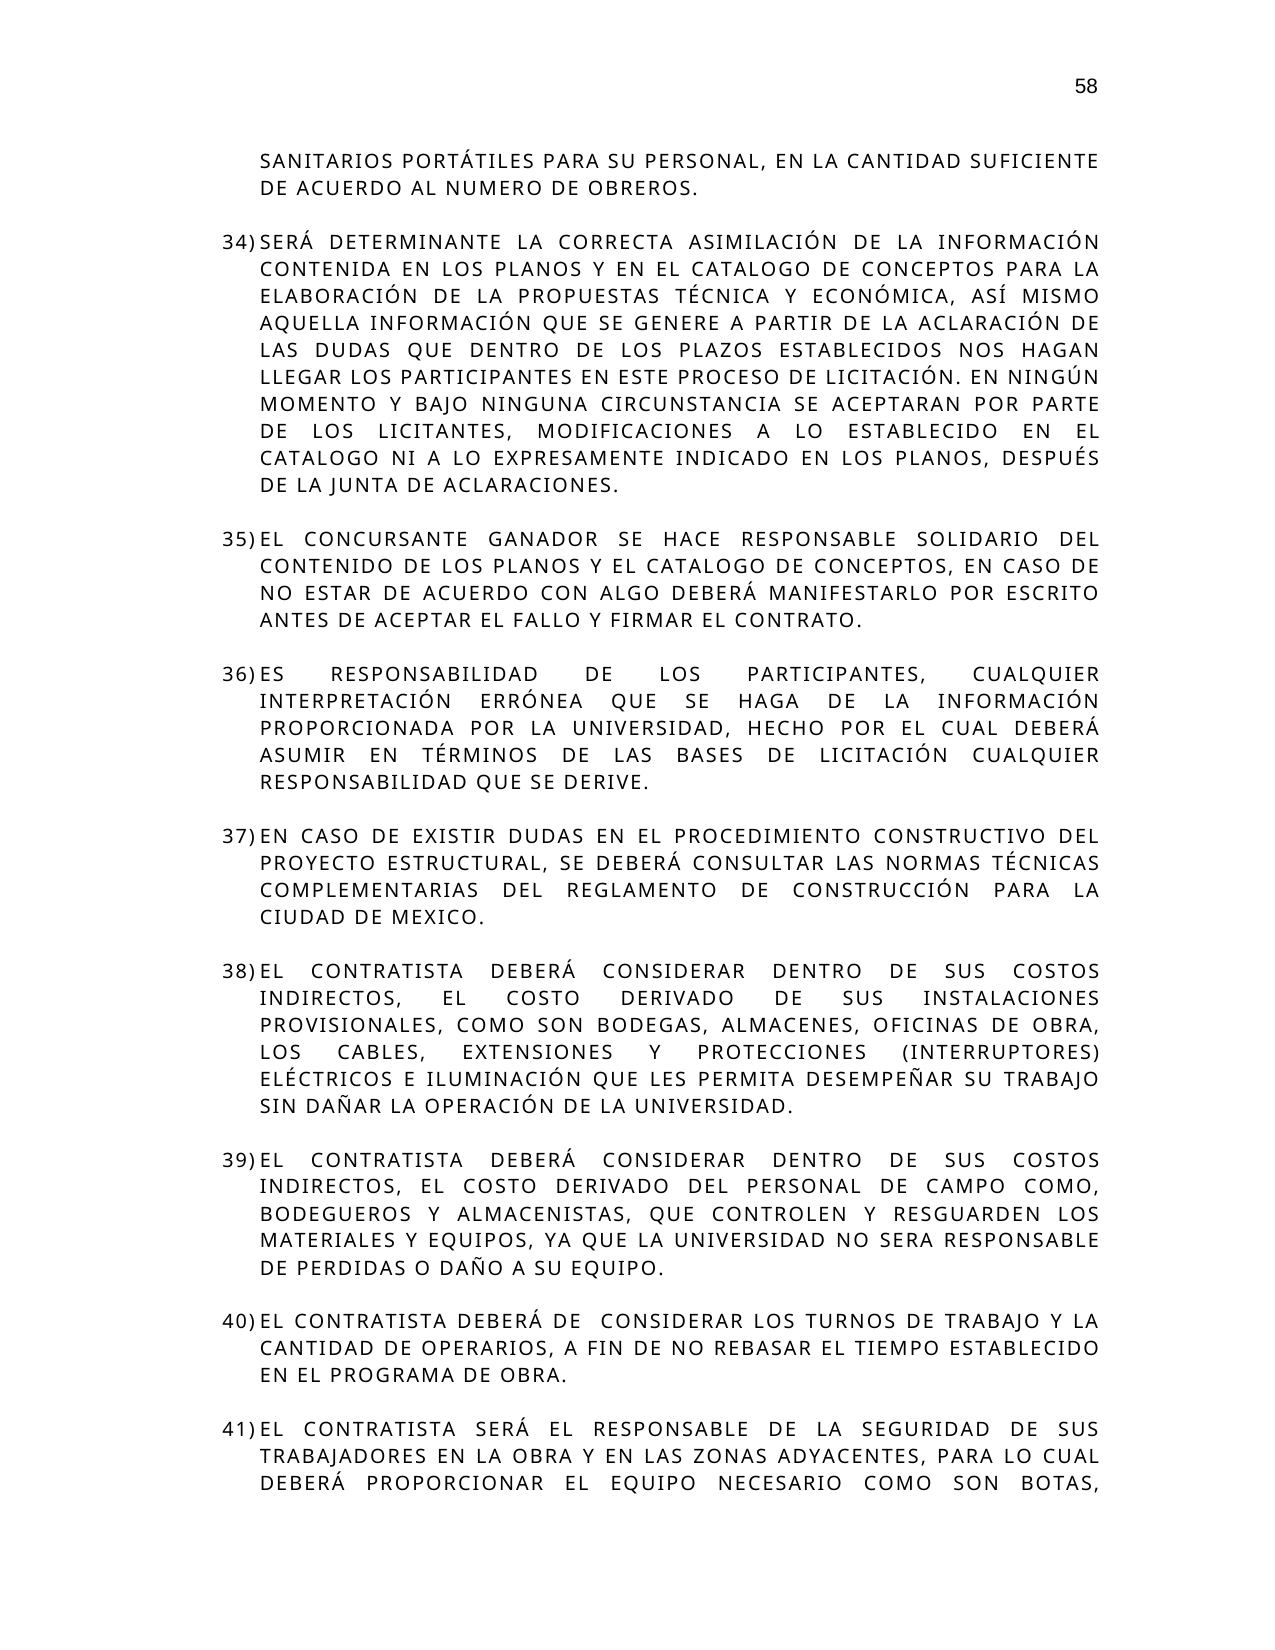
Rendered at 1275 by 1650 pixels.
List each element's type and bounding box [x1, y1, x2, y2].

table_header [177, 148, 1218, 1497]
